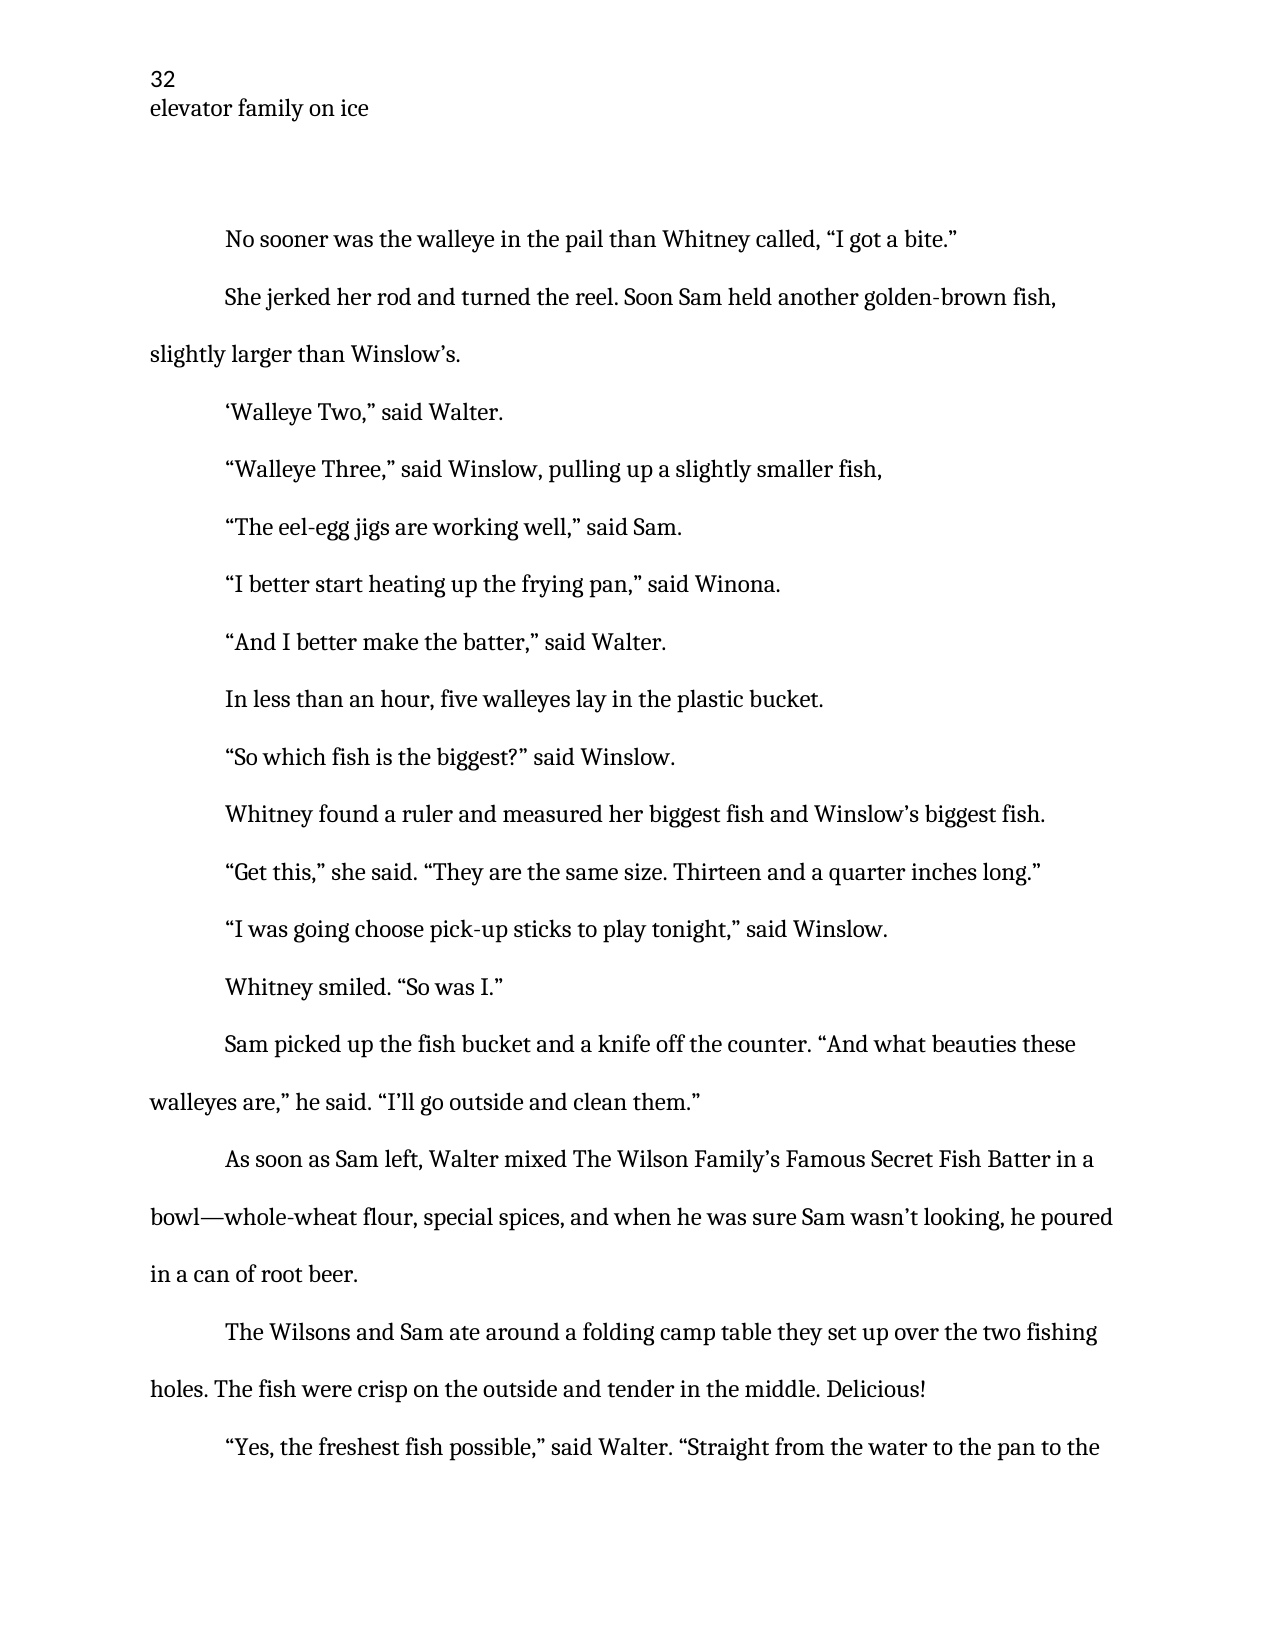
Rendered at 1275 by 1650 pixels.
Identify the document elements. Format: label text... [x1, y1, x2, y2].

text “I better start heating up the frying pan,” said Winona. [150, 570, 1120, 599]
text “Walleye Three,” said Winslow, pulling up a slightly smaller fish, [150, 455, 1120, 484]
text No sooner was the walleye in the pail than Whitney called, “I got a bite.” [150, 225, 1120, 254]
text The Wilsons and Sam ate around a folding camp table they set up over the two fishing holes. The fish were crisp on the outside and tender in the middle. Delicious! [150, 1317, 1120, 1404]
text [150, 1432, 1120, 1461]
text Sam picked up the fish bucket and a knife off the counter. “And what beauties these walleyes are,” he said. “I’ll go outside and clean them.” [150, 1030, 1120, 1116]
text “So which fish is the biggest?” said Winslow. [150, 742, 1120, 771]
text “And I better make the batter,” said Walter. [150, 627, 1120, 656]
text Whitney found a ruler and measured her biggest fish and Winslow’s biggest fish. [150, 800, 1120, 829]
text “Get this,” she said. “They are the same size. Thirteen and a quarter inches long.” [150, 857, 1120, 886]
text “The eel-egg jigs are working well,” said Sam. [150, 512, 1120, 541]
text ‘Walleye Two,” said Walter. [150, 397, 1120, 426]
text She jerked her rod and turned the reel. Soon Sam held another golden-brown fish, slightly larger than Winslow’s. [150, 282, 1120, 369]
text As soon as Sam left, Walter mixed The Wilson Family’s Famous Secret Fish Batter in a bowl—whole-wheat flour, special spices, and when he was sure Sam wasn’t looking, he poured in a can of root beer. [150, 1145, 1120, 1289]
text “I was going choose pick-up sticks to play tonight,” said Winslow. [150, 915, 1120, 944]
text Whitney smiled. “So was I.” [150, 972, 1120, 1001]
text In less than an hour, five walleyes lay in the plastic bucket. [150, 685, 1120, 714]
